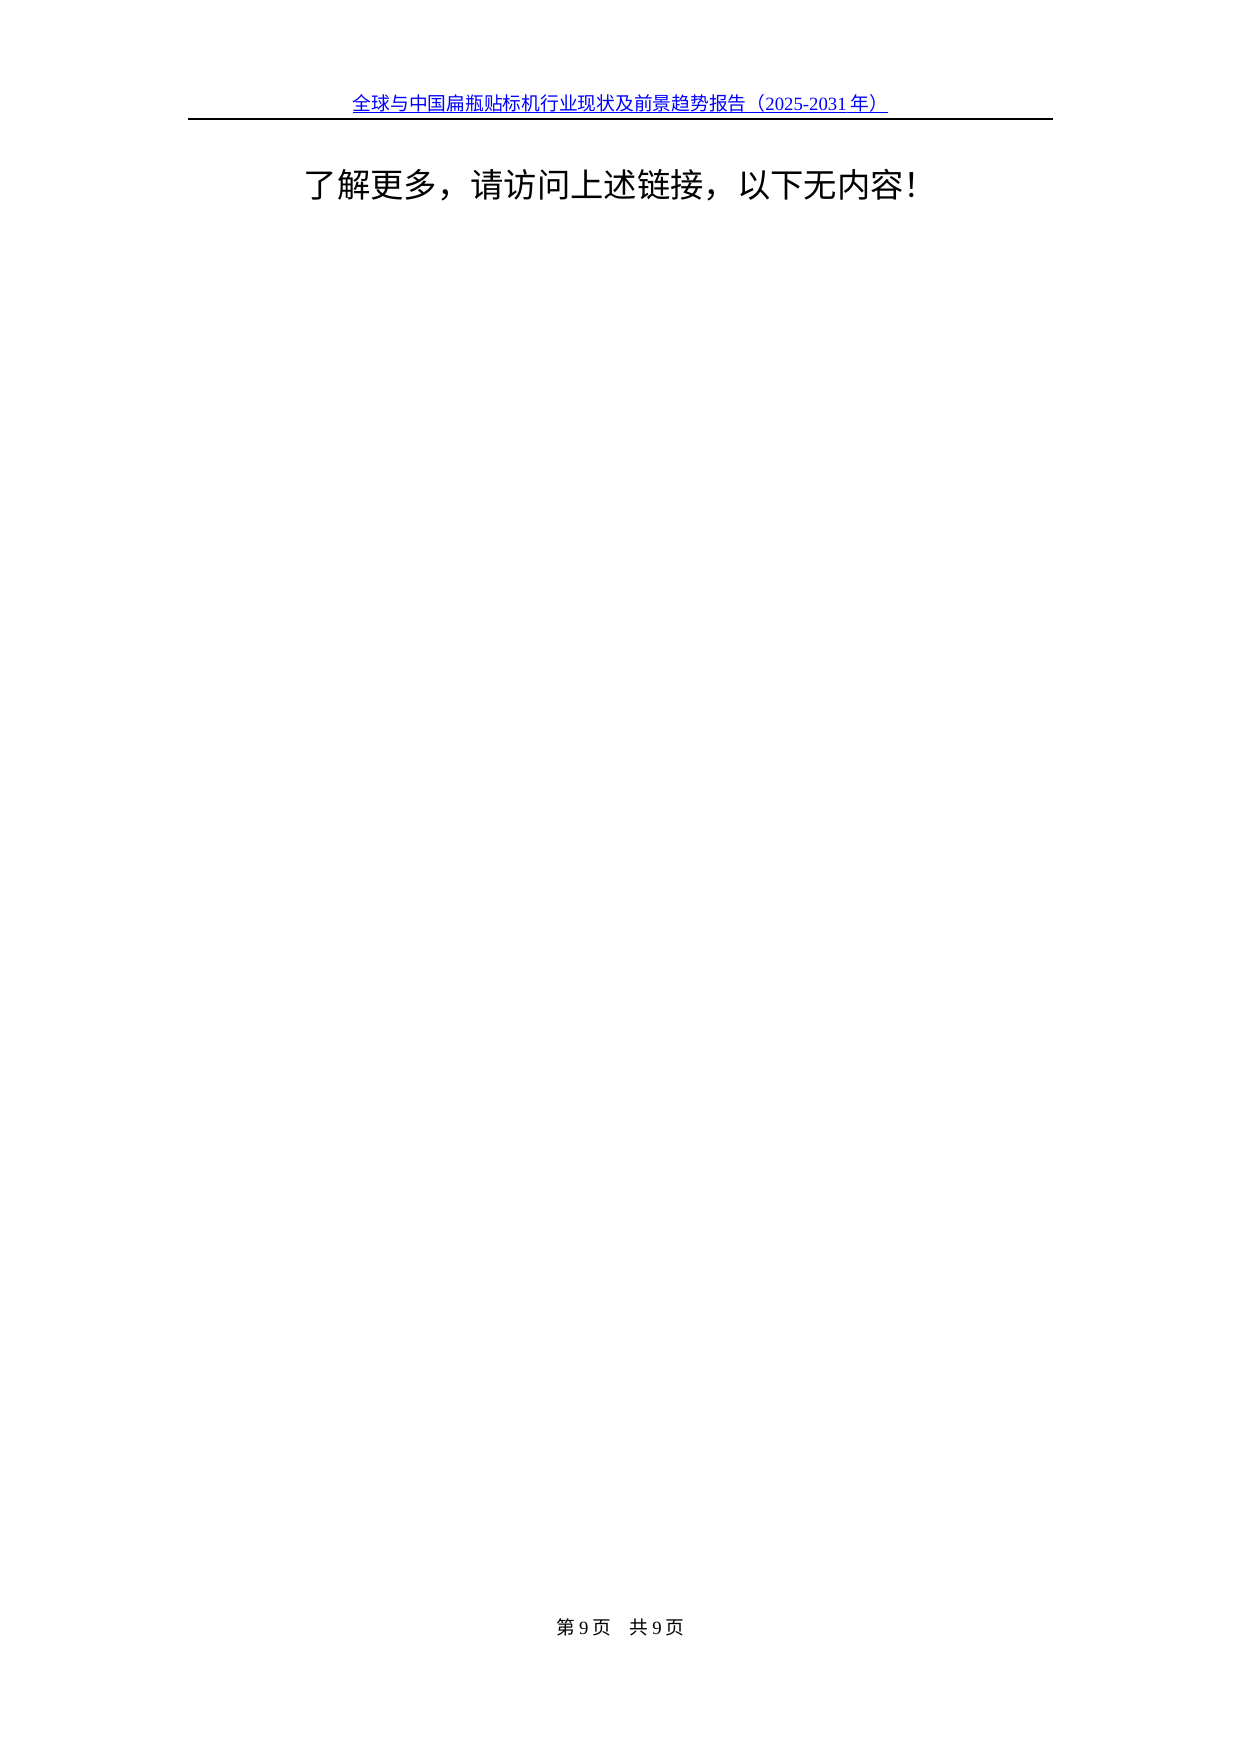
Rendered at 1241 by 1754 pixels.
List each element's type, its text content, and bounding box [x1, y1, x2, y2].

title 了解更多，请访问上述链接，以下无内容！ [187, 150, 1053, 215]
